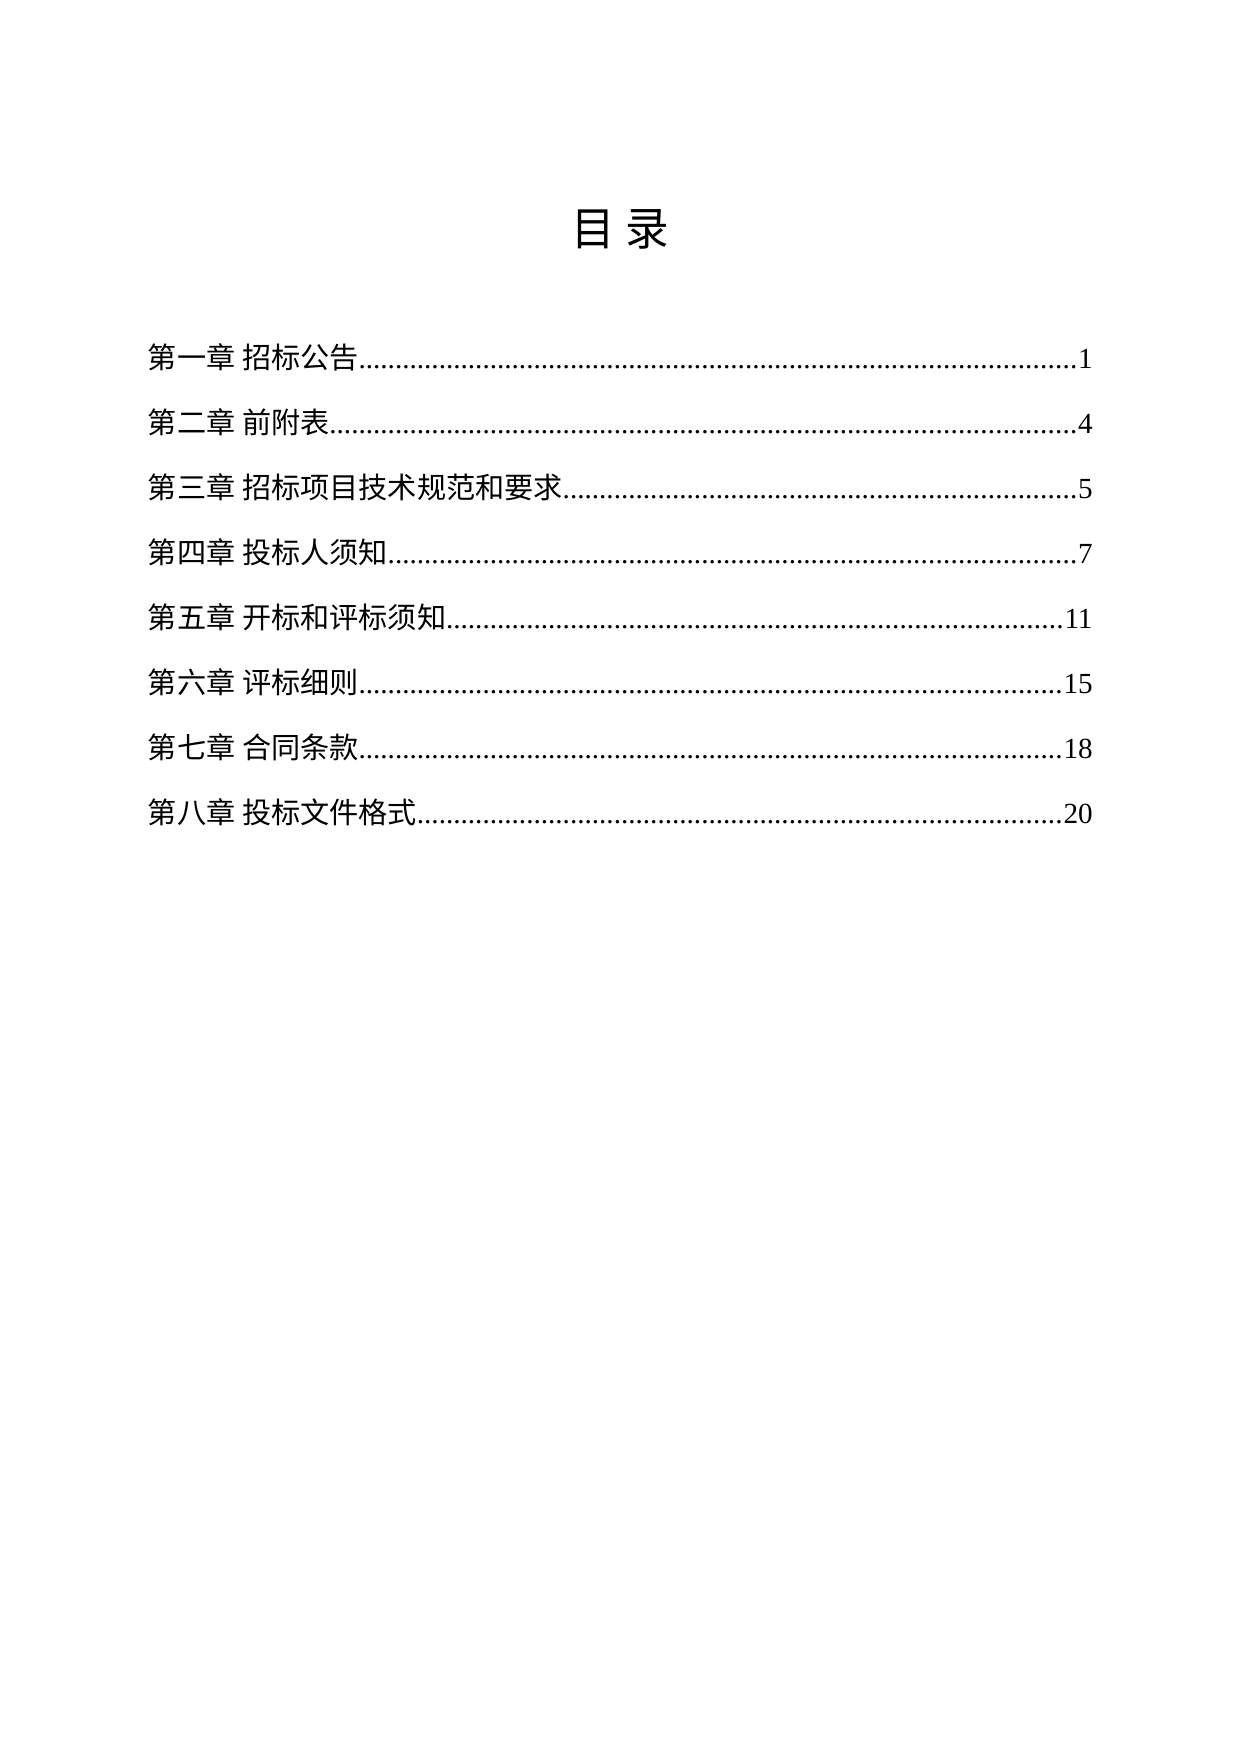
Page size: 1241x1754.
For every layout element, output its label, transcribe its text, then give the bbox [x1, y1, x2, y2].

text 目 录 [148, 177, 1092, 274]
text 第八章 投标文件格式 20 [148, 779, 1092, 844]
text 第一章 招标公告 1 [148, 324, 1092, 389]
text 第四章 投标人须知 7 [148, 519, 1092, 584]
text 第二章 前附表 4 [148, 389, 1092, 454]
text 第五章 开标和评标须知 11 [148, 584, 1092, 649]
text 第六章 评标细则 15 [148, 649, 1092, 714]
text 第七章 合同条款 18 [148, 714, 1092, 779]
text 第三章 招标项目技术规范和要求 5 [148, 454, 1092, 519]
